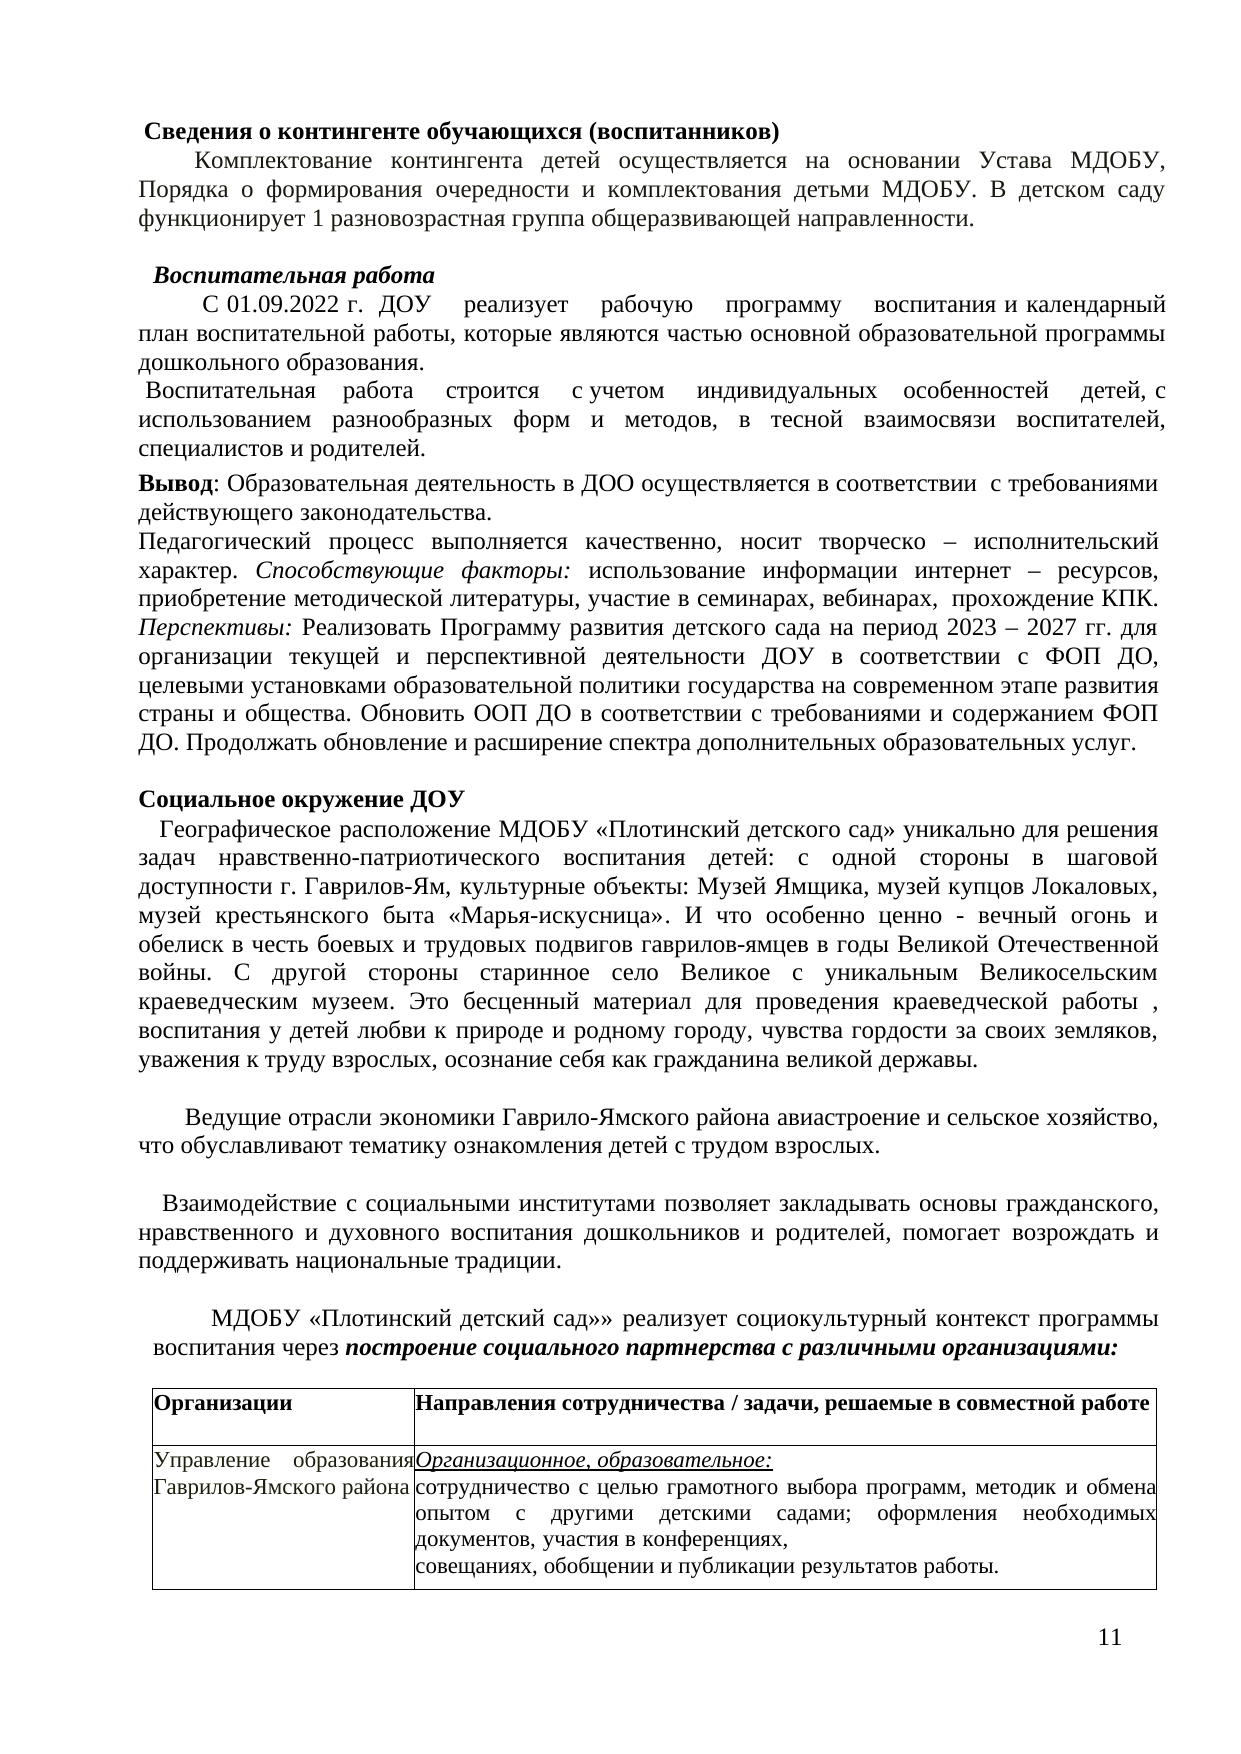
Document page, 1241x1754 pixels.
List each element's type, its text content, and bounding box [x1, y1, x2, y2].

subtitle Социальное окружение ДОУ [138, 785, 1159, 813]
text Комплектование контингента детей осуществляется на основании Устава МДОБУ, Порядка о формирования очередности и комплектования детьми МДОБУ. В детском саду функционирует 1 разновозрастная группа общеразвивающей направленности. [138, 145, 1166, 232]
table_header Организации [153, 1389, 414, 1445]
text Взаимодействие с социальными институтами позволяет закладывать основы гражданского, нравственного и духовного воспитания дошкольников и родителей, помогает возрождать и поддерживать национальные традиции. [94, 1188, 1159, 1274]
text МДОБУ «Плотинский детский сад»» реализует социокультурный контекст программы воспитания через построение социального партнерства с различными организациями: [153, 1303, 1159, 1360]
subtitle Воспитательная работа [153, 261, 1166, 289]
subtitle Сведения о контингенте обучающихся (воспитанников) [94, 117, 1166, 145]
table_cell Управление образования Гаврилов-Ямского района [153, 1446, 414, 1589]
text Вывод: Образовательная деятельность в ДОО осуществляется в соответствии с требованиями действующего законодательства. [138, 468, 1159, 526]
table_header Направления сотрудничества / задачи, решаемые в совместной работе [415, 1389, 1156, 1445]
text Географическое расположение МДОБУ «Плотинский детского сад» уникально для решения задач нравственно-патриотического воспитания детей: с одной стороны в шаговой доступности г. Гаврилов-Ям, культурные объекты: Музей Ямщика, музей купцов Локаловых, музей крестьянского быта «Марья-искусница». И что особенно ценно - вечный огонь и обелиск в честь боевых и трудовых подвигов гаврилов-ямцев в годы Великой Отечественной войны. С другой стороны старинное село Великое с уникальным Великосельским краеведческим музеем. Это бесценный материал для проведения краеведческой работы , воспитания у детей любви к природе и родному городу, чувства гордости за своих земляков, уважения к труду взрослых, осознание себя как гражданина великой державы. [94, 814, 1159, 1072]
text Ведущие отрасли экономики Гаврило-Ямского района авиастроение и сельское хозяйство, что обуславливают тематику ознакомления детей с трудом взрослых. [138, 1102, 1159, 1159]
text Воспитательная работа строится с учетом индивидуальных особенностей детей, с использованием разнообразных форм и методов, в тесной взаимосвязи воспитателей, специалистов и родителей. [94, 375, 1166, 462]
text Педагогический процесс выполняется качественно, носит творческо – исполнительский характер. Способствующие факторы: использование информации интернет – ресурсов, приобретение методической литературы, участие в семинарах, вебинарах, прохождение КПК. Перспективы: Реализовать Программу развития детского сада на период 2023 – 2027 гг. для организации текущей и перспективной деятельности ДОУ в соответствии с ФОП ДО, целевыми установками образовательной политики государства на современном этапе развития страны и общества. Обновить ООП ДО в соответствии с требованиями и содержанием ФОП ДО. Продолжать обновление и расширение спектра дополнительных образовательных услуг. [138, 526, 1159, 756]
text С 01.09.2022 г. ДОУ реализует рабочую программу воспитания и календарный план воспитательной работы, которые являются частью основной образовательной программы дошкольного образования. [138, 289, 1166, 375]
table_cell Организационное, образовательное: сотрудничество с целью грамотного выбора программ, методик и обмена опытом с другими детскими садами; оформления необходимых документов, участия в конференциях, совещаниях, обобщении и публикации результатов работы. [415, 1446, 1156, 1589]
